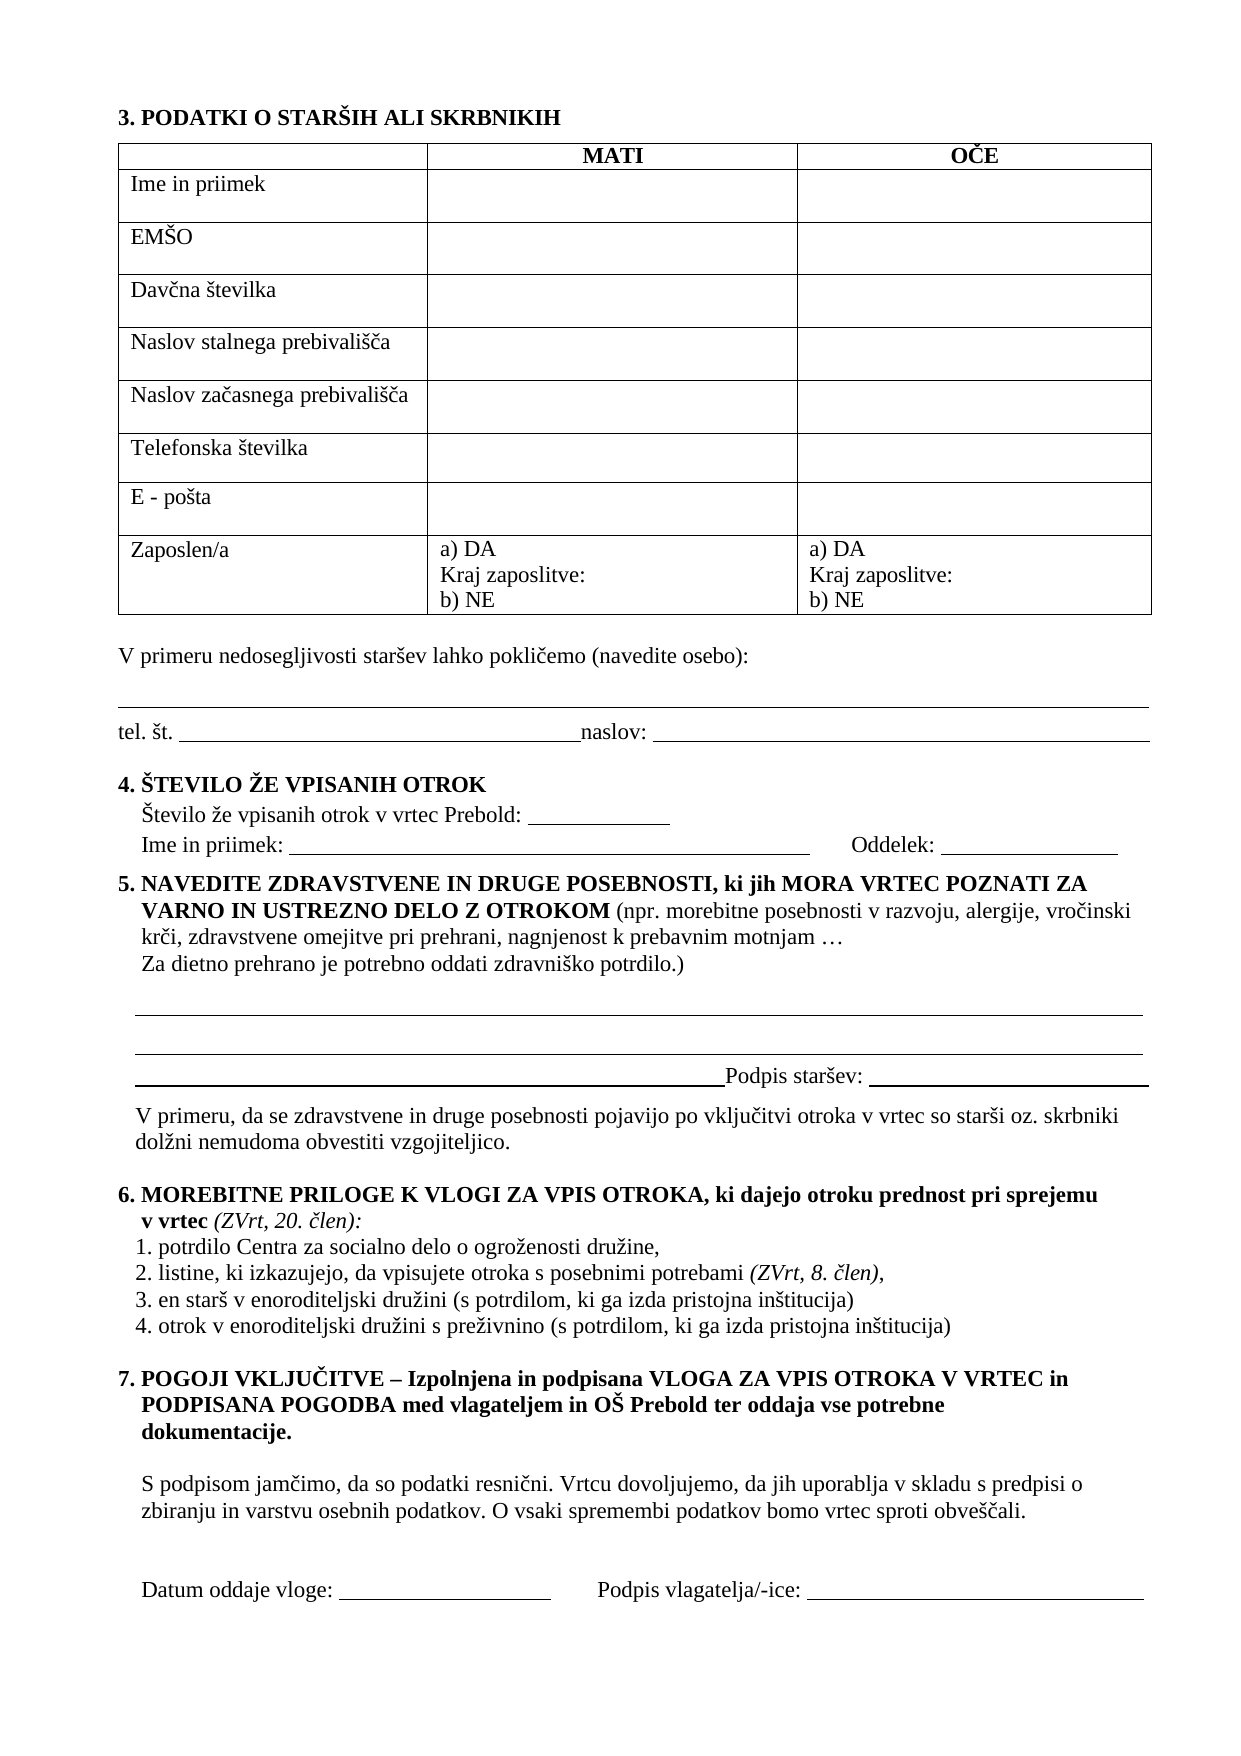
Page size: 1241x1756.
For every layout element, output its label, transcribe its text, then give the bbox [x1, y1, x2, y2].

table_header [119, 144, 427, 169]
table_cell Naslov stalnega prebivališča [119, 328, 427, 380]
table_cell [428, 275, 797, 327]
table_cell [428, 170, 797, 222]
table_header OČE [798, 144, 1151, 169]
text Podpis staršev: [135, 1062, 1196, 1089]
table_cell [798, 275, 1151, 327]
table_cell Ime in priimek [119, 170, 427, 222]
list listine, ki izkazujejo, da vpisujete otroka s posebnimi potrebami (ZVrt, 8. člen), [135, 1260, 1196, 1286]
table_cell [798, 381, 1151, 432]
table_header MATI [428, 144, 797, 169]
table_cell [428, 381, 797, 432]
subtitle ŠTEVILO ŽE VPISANIH OTROK [118, 771, 1196, 797]
table_cell Naslov začasnega prebivališča [119, 381, 427, 432]
table_cell [798, 434, 1151, 482]
text Ime in priimek: Oddelek: [141, 831, 1196, 857]
subtitle MOREBITNE PRILOGE K VLOGI ZA VPIS OTROKA, ki dajejo otroku prednost pri sprejemu v vrtec (ZVrt, 20. člen): [118, 1181, 1115, 1233]
table_cell DA Kraj zaposlitve: NE [798, 536, 1151, 614]
table_cell Telefonska številka [119, 434, 427, 482]
text V primeru nedosegljivosti staršev lahko pokličemo (navedite osebo): [118, 642, 1196, 668]
text VARNO IN USTREZNO DELO Z OTROKOM (npr. morebitne posebnosti v razvoju, alergije, vročinski krči, zdravstvene omejitve pri prehrani, nagnjenost k prebavnim motnjam … [141, 897, 1163, 949]
text tel. št. naslov: [118, 718, 1196, 744]
text Število že vpisanih otrok v vrtec Prebold: [141, 801, 1196, 827]
text S podpisom jamčimo, da so podatki resnični. Vrtcu dovoljujemo, da jih uporablja v skladu s predpisi o zbiranju in varstvu osebnih podatkov. O vsaki spremembi podatkov bomo vrtec sproti obveščali. [141, 1471, 1163, 1523]
table_cell [428, 223, 797, 274]
list en starš v enoroditeljski družini (s potrdilom, ki ga izda pristojna inštitucija) [135, 1286, 1196, 1312]
table_cell EMŠO [119, 223, 427, 274]
table_cell [428, 483, 797, 535]
table_cell [798, 328, 1151, 380]
table_cell [798, 223, 1151, 274]
list otrok v enoroditeljski družini s preživnino (s potrdilom, ki ga izda pristojna inštitucija) [135, 1312, 1196, 1339]
table_cell [798, 483, 1151, 535]
table_cell [428, 328, 797, 380]
subtitle POGOJI VKLJUČITVE – Izpolnjena in podpisana VLOGA ZA VPIS OTROKA V VRTEC in PODPISANA POGODBA med vlagateljem in OŠ Prebold ter oddaja vse potrebne dokumentacije. [118, 1365, 1101, 1444]
subtitle PODATKI O STARŠIH ALI SKRBNIKIH [118, 103, 1196, 130]
table_cell DA Kraj zaposlitve: NE [428, 536, 797, 614]
list potrdilo Centra za socialno delo o ogroženosti družine, [135, 1233, 1196, 1260]
text V primeru, da se zdravstvene in druge posebnosti pojavijo po vključitvi otroka v vrtec so starši oz. skrbniki dolžni nemudoma obvestiti vzgojiteljico. [135, 1102, 1163, 1154]
table_cell [428, 434, 797, 482]
text Datum oddaje vloge: Podpis vlagatelja/-ice: [141, 1576, 1196, 1602]
subtitle NAVEDITE ZDRAVSTVENE IN DRUGE POSEBNOSTI, ki jih MORA VRTEC POZNATI ZA [118, 870, 1196, 897]
table_cell Davčna številka [119, 275, 427, 327]
table_cell Zaposlen/a [119, 536, 427, 614]
table_cell E - pošta [119, 483, 427, 535]
table_cell [798, 170, 1151, 222]
text Za dietno prehrano je potrebno oddati zdravniško potrdilo.) [141, 950, 1196, 976]
